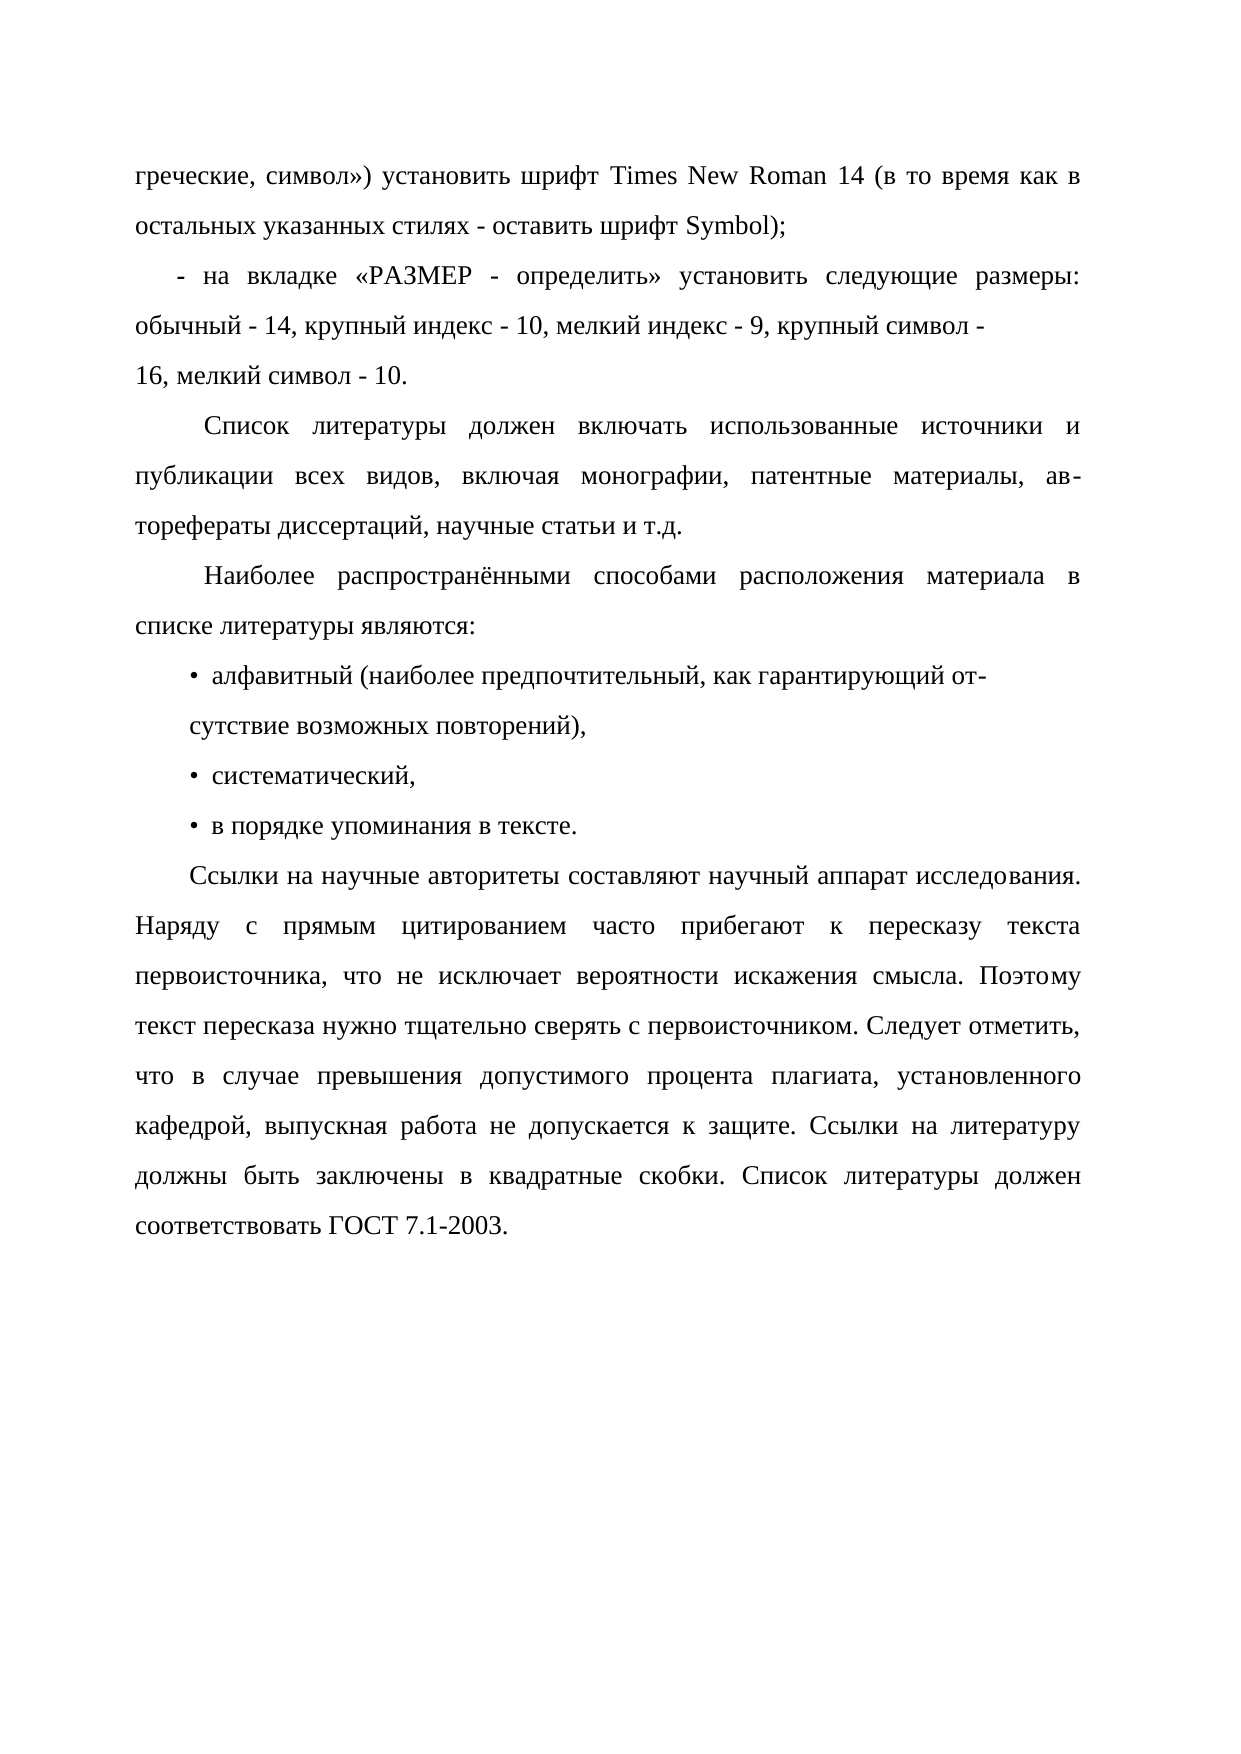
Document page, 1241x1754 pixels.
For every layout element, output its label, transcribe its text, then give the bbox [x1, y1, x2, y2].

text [135, 144, 1081, 244]
text Список литературы должен включать использованные источники и публикации всех видов, включая монографии, патентные материалы, авторефераты диссертаций, научные статьи и т.д. [135, 394, 1081, 544]
list алфавитный (наиболее предпочтительный, как гарантирующий отсутствие возможных повторений), [189, 644, 1056, 744]
text - на вкладке «РАЗМЕР - определить» установить следующие размеры: обычный - 14, крупный индекс - 10, мелкий индекс - 9, крупный символ - [135, 244, 1081, 344]
text Ссылки на научные авторитеты составляют научный аппарат исследования. Наряду с прямым цитированием часто прибегают к пересказу текста первоисточника, что не исключает вероятности искажения смысла. Поэтому текст пересказа нужно тщательно сверять с первоисточником. Следует отметить, что в случае превышения допустимого процента плагиата, установленного кафедрой, выпускная работа не допускается к защите. Ссылки на литературу должны быть заключены в квадратные скобки. Список литературы должен соответствовать ГОСТ 7.1-2003. [135, 844, 1081, 1244]
list систематический, [135, 744, 1083, 794]
text Наиболее распространёнными способами расположения материала в списке литературы являются: [135, 544, 1081, 644]
list мелкий символ - 10. [135, 344, 1083, 394]
list в порядке упоминания в тексте. [135, 794, 1083, 844]
